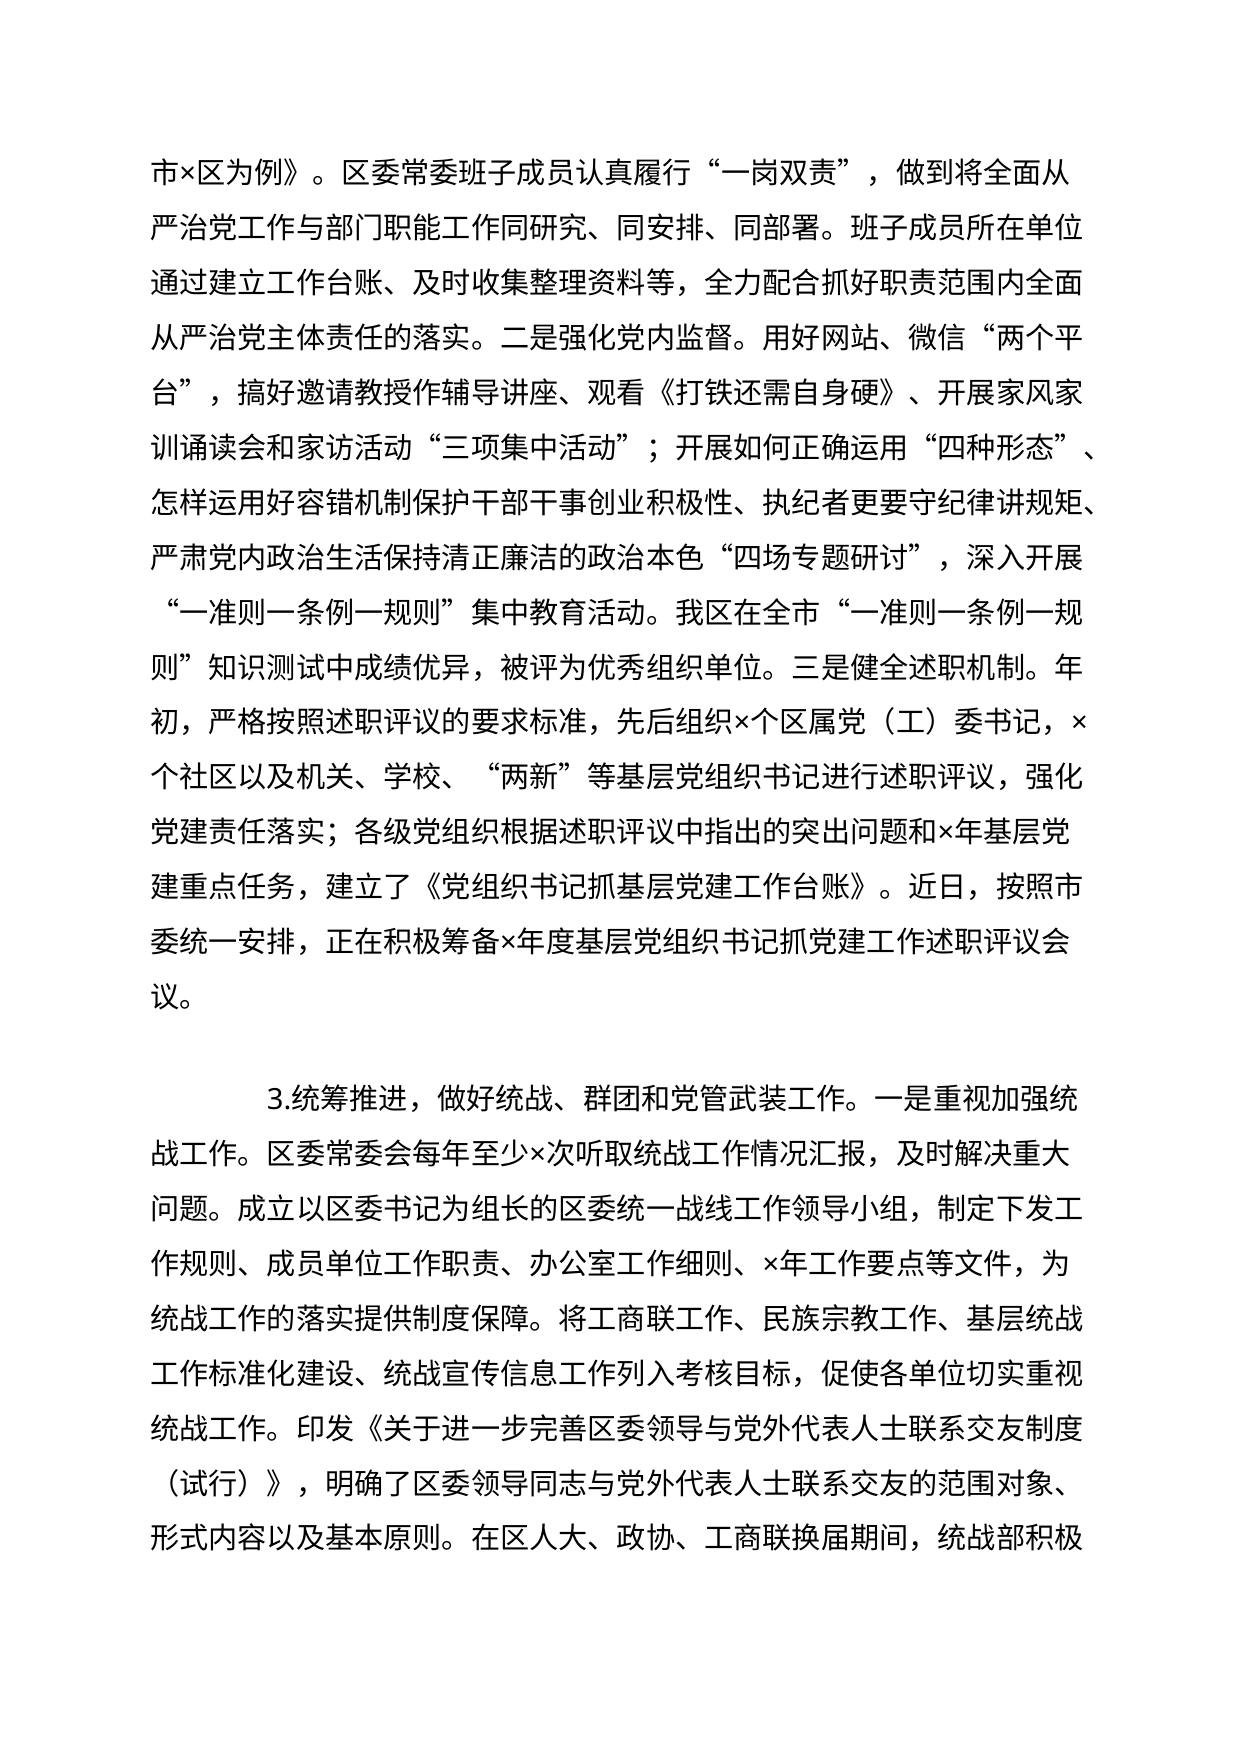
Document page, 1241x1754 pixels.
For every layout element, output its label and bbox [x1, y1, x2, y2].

text [150, 150, 1090, 1016]
text [150, 1076, 1090, 1557]
